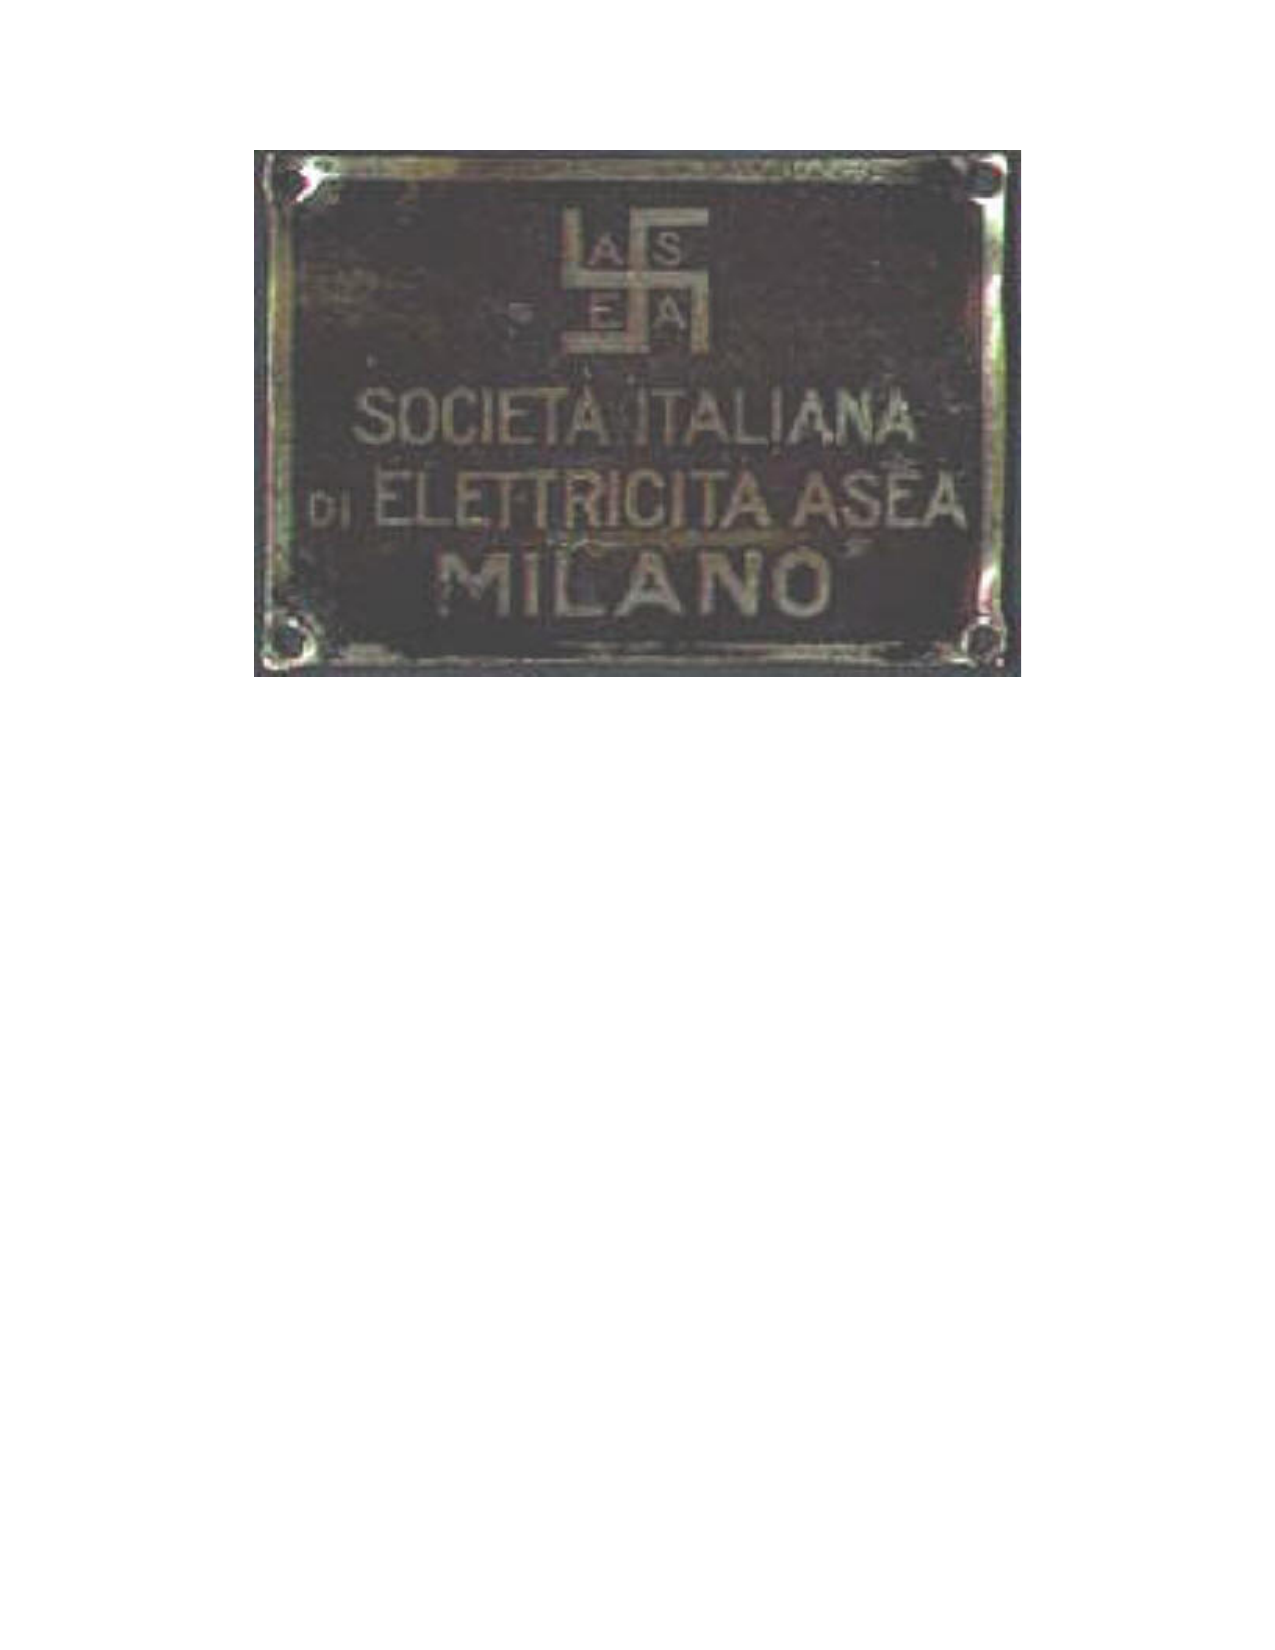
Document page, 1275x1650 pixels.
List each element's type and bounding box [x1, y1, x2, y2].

picture [254, 150, 1022, 677]
